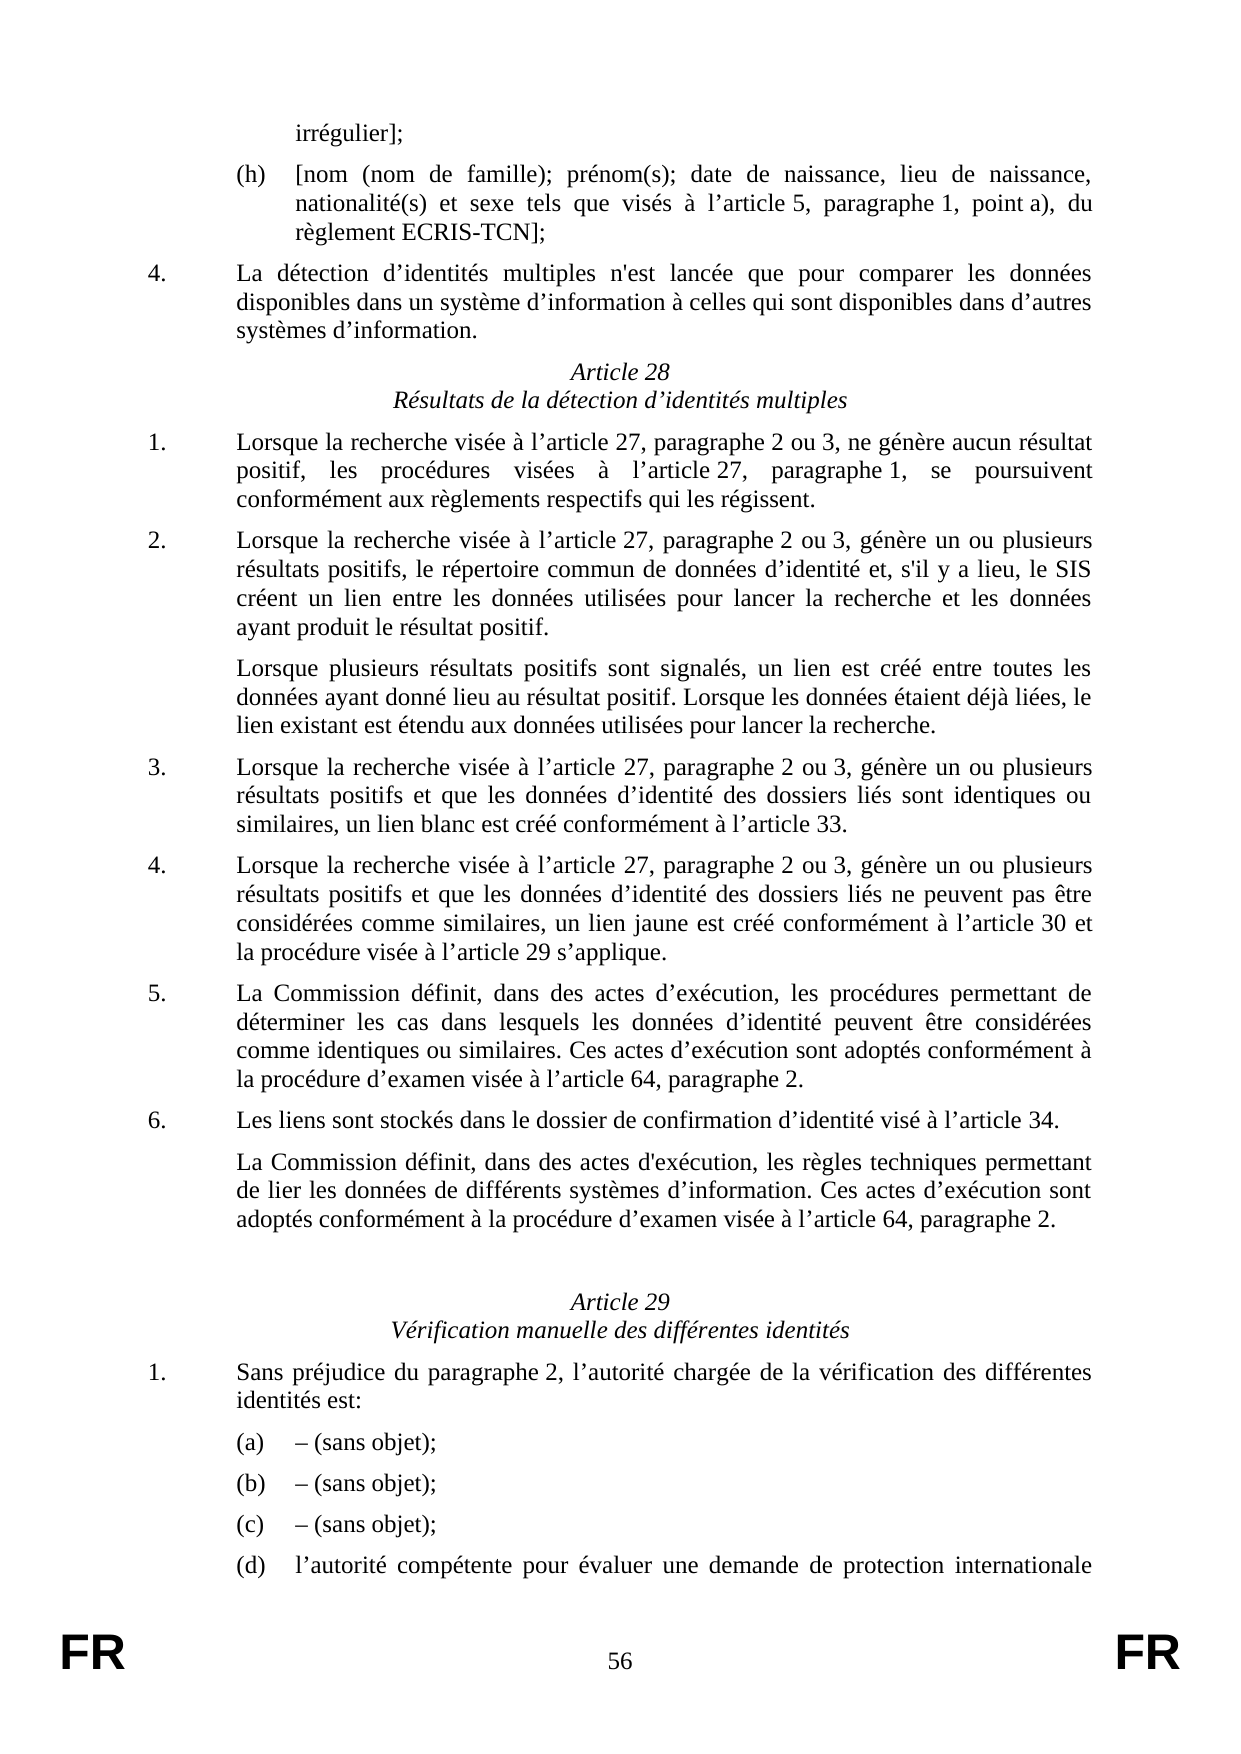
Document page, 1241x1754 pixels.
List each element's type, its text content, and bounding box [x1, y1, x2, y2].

text 3. Lorsque la recherche visée à l’article 27, paragraphe 2 ou 3, génère un ou plusieurs résultats positifs et que les données d’identité des dossiers liés sont identiques ou similaires, un lien blanc est créé conformément à l’article 33. [148, 752, 1093, 838]
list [236, 1551, 1093, 1579]
list – (sans objet); [236, 1509, 1093, 1538]
text Lorsque plusieurs résultats positifs sont signalés, un lien est créé entre toutes les données ayant donné lieu au résultat positif. Lorsque les données étaient déjà liées, le lien existant est étendu aux données utilisées pour lancer la recherche. [236, 653, 1093, 739]
text 5. La Commission définit, dans des actes d’exécution, les procédures permettant de déterminer les cas dans lesquels les données d’identité peuvent être considérées comme identiques ou similaires. Ces actes d’exécution sont adoptés conformément à la procédure d’examen visée à l’article 64, paragraphe 2. [148, 978, 1093, 1093]
text La Commission définit, dans des actes d'exécution, les règles techniques permettant de lier les données de différents systèmes d’information. Ces actes d’exécution sont adoptés conformément à la procédure d’examen visée à l’article 64, paragraphe 2. [236, 1147, 1093, 1233]
list – (sans objet); [236, 1427, 1093, 1456]
text 1. Sans préjudice du paragraphe 2, l’autorité chargée de la vérification des différentes identités est: [148, 1357, 1093, 1414]
text Article 28 Résultats de la détection d’identités multiples [148, 357, 1093, 414]
text Article 29 Vérification manuelle des différentes identités [148, 1287, 1093, 1344]
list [236, 118, 1093, 147]
list – (sans objet); [236, 1468, 1093, 1497]
text 2. Lorsque la recherche visée à l’article 27, paragraphe 2 ou 3, génère un ou plusieurs résultats positifs, le répertoire commun de données d’identité et, s'il y a lieu, le SIS créent un lien entre les données utilisées pour lancer la recherche et les données ayant produit le résultat positif. [148, 526, 1093, 641]
list [nom (nom de famille); prénom(s); date de naissance, lieu de naissance, nationalité(s) et sexe tels que visés à l’article 5, paragraphe 1, point a), du règlement ECRIS-TCN]; [236, 159, 1093, 246]
text 1. Lorsque la recherche visée à l’article 27, paragraphe 2 ou 3, ne génère aucun résultat positif, les procédures visées à l’article 27, paragraphe 1, se poursuivent conformément aux règlements respectifs qui les régissent. [148, 427, 1093, 513]
text 6. Les liens sont stockés dans le dossier de confirmation d’identité visé à l’article 34. [148, 1106, 1093, 1134]
text 4. La détection d’identités multiples n'est lancée que pour comparer les données disponibles dans un système d’information à celles qui sont disponibles dans d’autres systèmes d’information. [148, 258, 1093, 344]
text 4. Lorsque la recherche visée à l’article 27, paragraphe 2 ou 3, génère un ou plusieurs résultats positifs et que les données d’identité des dossiers liés ne peuvent pas être considérées comme similaires, un lien jaune est créé conformément à l’article 30 et la procédure visée à l’article 29 s’applique. [148, 851, 1093, 966]
